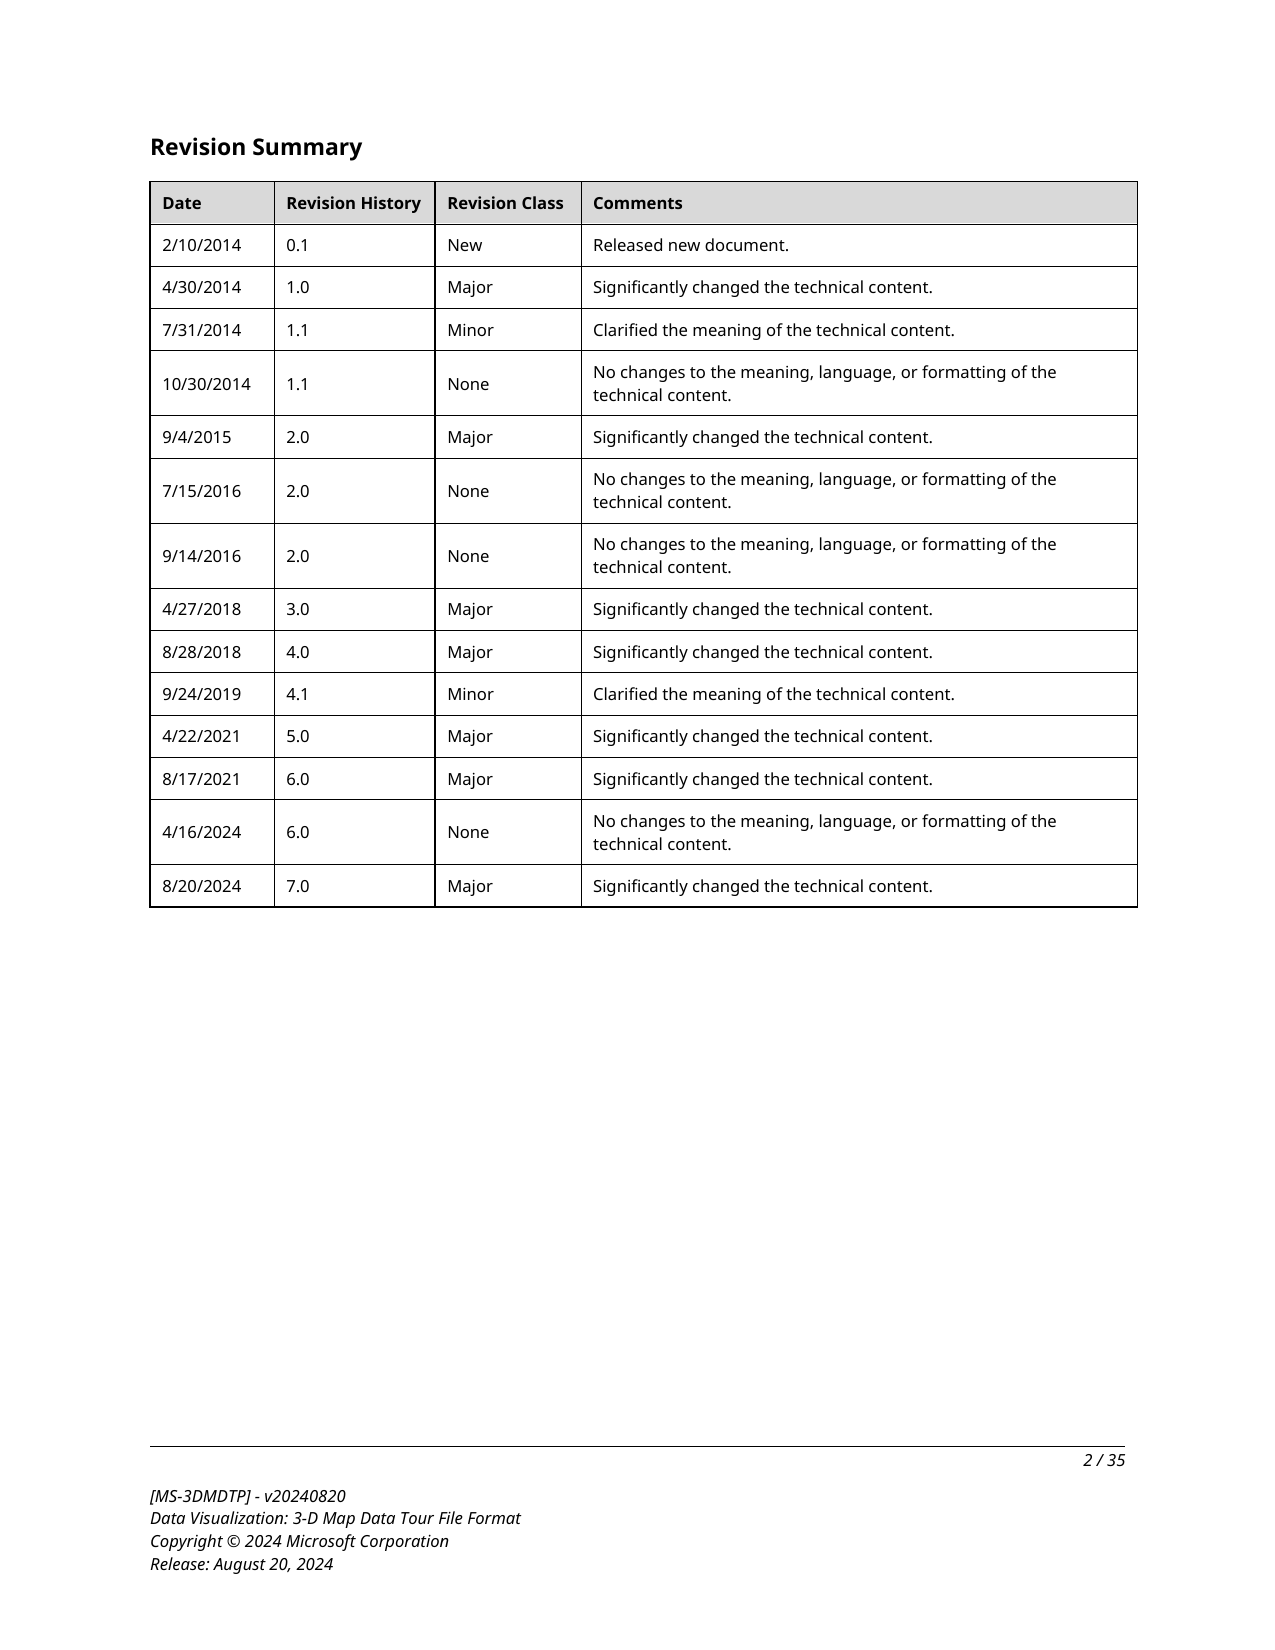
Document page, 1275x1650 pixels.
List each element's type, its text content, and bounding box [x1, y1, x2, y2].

table_cell 1.1 [275, 309, 434, 350]
table_cell 1.0 [275, 267, 434, 308]
table_cell Significantly changed the technical content. [582, 631, 1137, 672]
table_cell 9/14/2016 [151, 524, 274, 588]
table_cell Clarified the meaning of the technical content. [582, 309, 1137, 350]
table_cell 2.0 [275, 459, 434, 523]
table_cell Significantly changed the technical content. [582, 416, 1137, 458]
table_cell 10/30/2014 [151, 351, 274, 415]
table_cell 8/17/2021 [151, 758, 274, 799]
table_cell Significantly changed the technical content. [582, 267, 1137, 308]
table_cell Released new document. [582, 225, 1137, 266]
text Revision Summary [150, 131, 1125, 162]
table_cell Minor [436, 673, 581, 714]
table_cell Major [436, 631, 581, 672]
table_cell None [436, 351, 581, 415]
table_cell New [436, 225, 581, 266]
table_cell None [436, 800, 581, 864]
table_header Revision History [275, 182, 434, 223]
table_cell Significantly changed the technical content. [582, 589, 1137, 630]
table_cell Major [436, 758, 581, 799]
table_cell Minor [436, 309, 581, 350]
table_cell Significantly changed the technical content. [582, 716, 1137, 757]
table_cell 4.0 [275, 631, 434, 672]
table_cell No changes to the meaning, language, or formatting of the technical content. [582, 351, 1137, 415]
table_cell Major [436, 267, 581, 308]
table_cell 7/15/2016 [151, 459, 274, 523]
table_header Date [151, 182, 274, 223]
table_cell Significantly changed the technical content. [582, 865, 1137, 906]
table_header Comments [582, 182, 1137, 223]
table_cell Clarified the meaning of the technical content. [582, 673, 1137, 714]
table_cell 4/16/2024 [151, 800, 274, 864]
table_cell 1.1 [275, 351, 434, 415]
table_cell 5.0 [275, 716, 434, 757]
table_cell 2/10/2014 [151, 225, 274, 266]
table_cell 7/31/2014 [151, 309, 274, 350]
table_cell Major [436, 716, 581, 757]
table_cell No changes to the meaning, language, or formatting of the technical content. [582, 524, 1137, 588]
table_cell 8/20/2024 [151, 865, 274, 906]
table_cell None [436, 459, 581, 523]
table_cell 0.1 [275, 225, 434, 266]
table_cell 7.0 [275, 865, 434, 906]
table_cell 6.0 [275, 800, 434, 864]
table_cell 4.1 [275, 673, 434, 714]
table_cell 2.0 [275, 416, 434, 458]
table_cell 4/30/2014 [151, 267, 274, 308]
table_cell 9/4/2015 [151, 416, 274, 458]
table_cell None [436, 524, 581, 588]
table_cell 6.0 [275, 758, 434, 799]
table_cell Major [436, 589, 581, 630]
table_cell 2.0 [275, 524, 434, 588]
table_cell 9/24/2019 [151, 673, 274, 714]
table_cell 8/28/2018 [151, 631, 274, 672]
table_cell Major [436, 865, 581, 906]
table_cell 4/22/2021 [151, 716, 274, 757]
table_cell Major [436, 416, 581, 458]
table_cell No changes to the meaning, language, or formatting of the technical content. [582, 800, 1137, 864]
table_header Revision Class [436, 182, 581, 223]
table_cell No changes to the meaning, language, or formatting of the technical content. [582, 459, 1137, 523]
table_cell Significantly changed the technical content. [582, 758, 1137, 799]
table_cell 4/27/2018 [151, 589, 274, 630]
table_cell 3.0 [275, 589, 434, 630]
